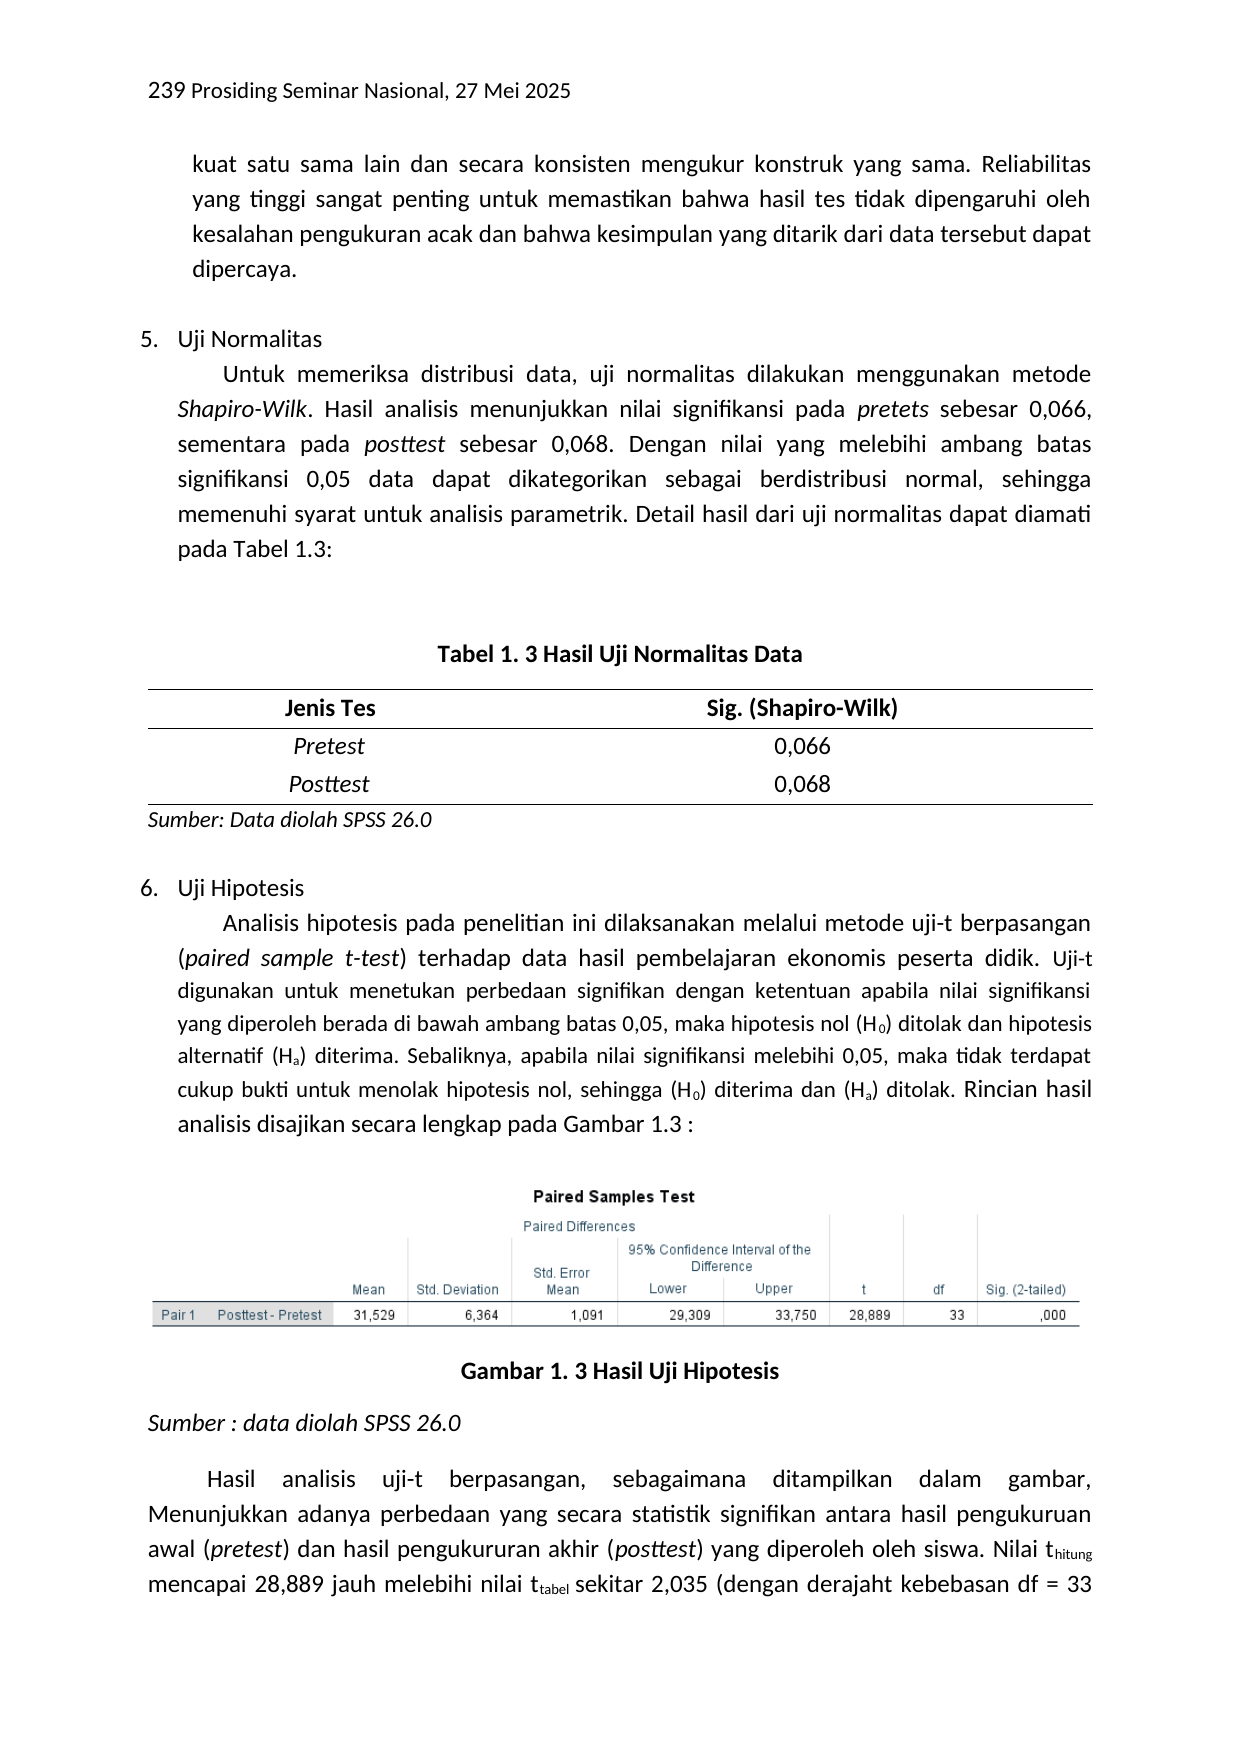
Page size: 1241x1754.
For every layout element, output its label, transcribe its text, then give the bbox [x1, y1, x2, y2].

list Uji Normalitas [140, 323, 1092, 353]
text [148, 1463, 1092, 1598]
table_cell 0,066 [513, 729, 1092, 766]
table_header Sig. (Shapiro-Wilk) [513, 690, 1092, 728]
table_header Jenis Tes [148, 690, 513, 728]
text Untuk memeriksa distribusi data, uji normalitas dilakukan menggunakan metode Shapiro-Wilk. Hasil analisis menunjukkan nilai signifikansi pada pretets sebesar 0,066, sementara pada posttest sebesar 0,068. Dengan nilai yang melebihi ambang batas signifikansi 0,05 data dapat dikategorikan sebagai berdistribusi normal, sehingga memenuhi syarat untuk analisis parametrik. Detail hasil dari uji normalitas dapat diamati pada Tabel 1.3: [177, 358, 1092, 563]
text Gambar 1. 3 Hasil Uji Hipotesis [148, 1356, 1092, 1386]
table_cell Posttest [148, 766, 513, 804]
list Uji Hipotesis [140, 872, 1092, 902]
picture [147, 1178, 1084, 1331]
text Sumber: Data diolah SPSS 26.0 [148, 805, 1092, 833]
text Analisis hipotesis pada penelitian ini dilaksanakan melalui metode uji-t berpasangan (paired sample t-test) terhadap data hasil pembelajaran ekonomis peserta didik. Uji-t digunakan untuk menetukan perbedaan signifikan dengan ketentuan apabila nilai signifikansi yang diperoleh berada di bawah ambang batas 0,05, maka hipotesis nol (H0) ditolak dan hipotesis alternatif (Ha) diterima. Sebaliknya, apabila nilai signifikansi melebihi 0,05, maka tidak terdapat cukup bukti untuk menolak hipotesis nol, sehingga (H0) diterima dan (Ha) ditolak. Rincian hasil analisis disajikan secara lengkap pada Gambar 1.3 : [177, 907, 1092, 1139]
table_cell 0,068 [513, 766, 1092, 804]
table_cell Pretest [148, 729, 513, 766]
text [192, 148, 1092, 283]
text Sumber : data diolah SPSS 26.0 [148, 1407, 1092, 1437]
text Tabel 1. 3 Hasil Uji Normalitas Data [148, 638, 1092, 668]
